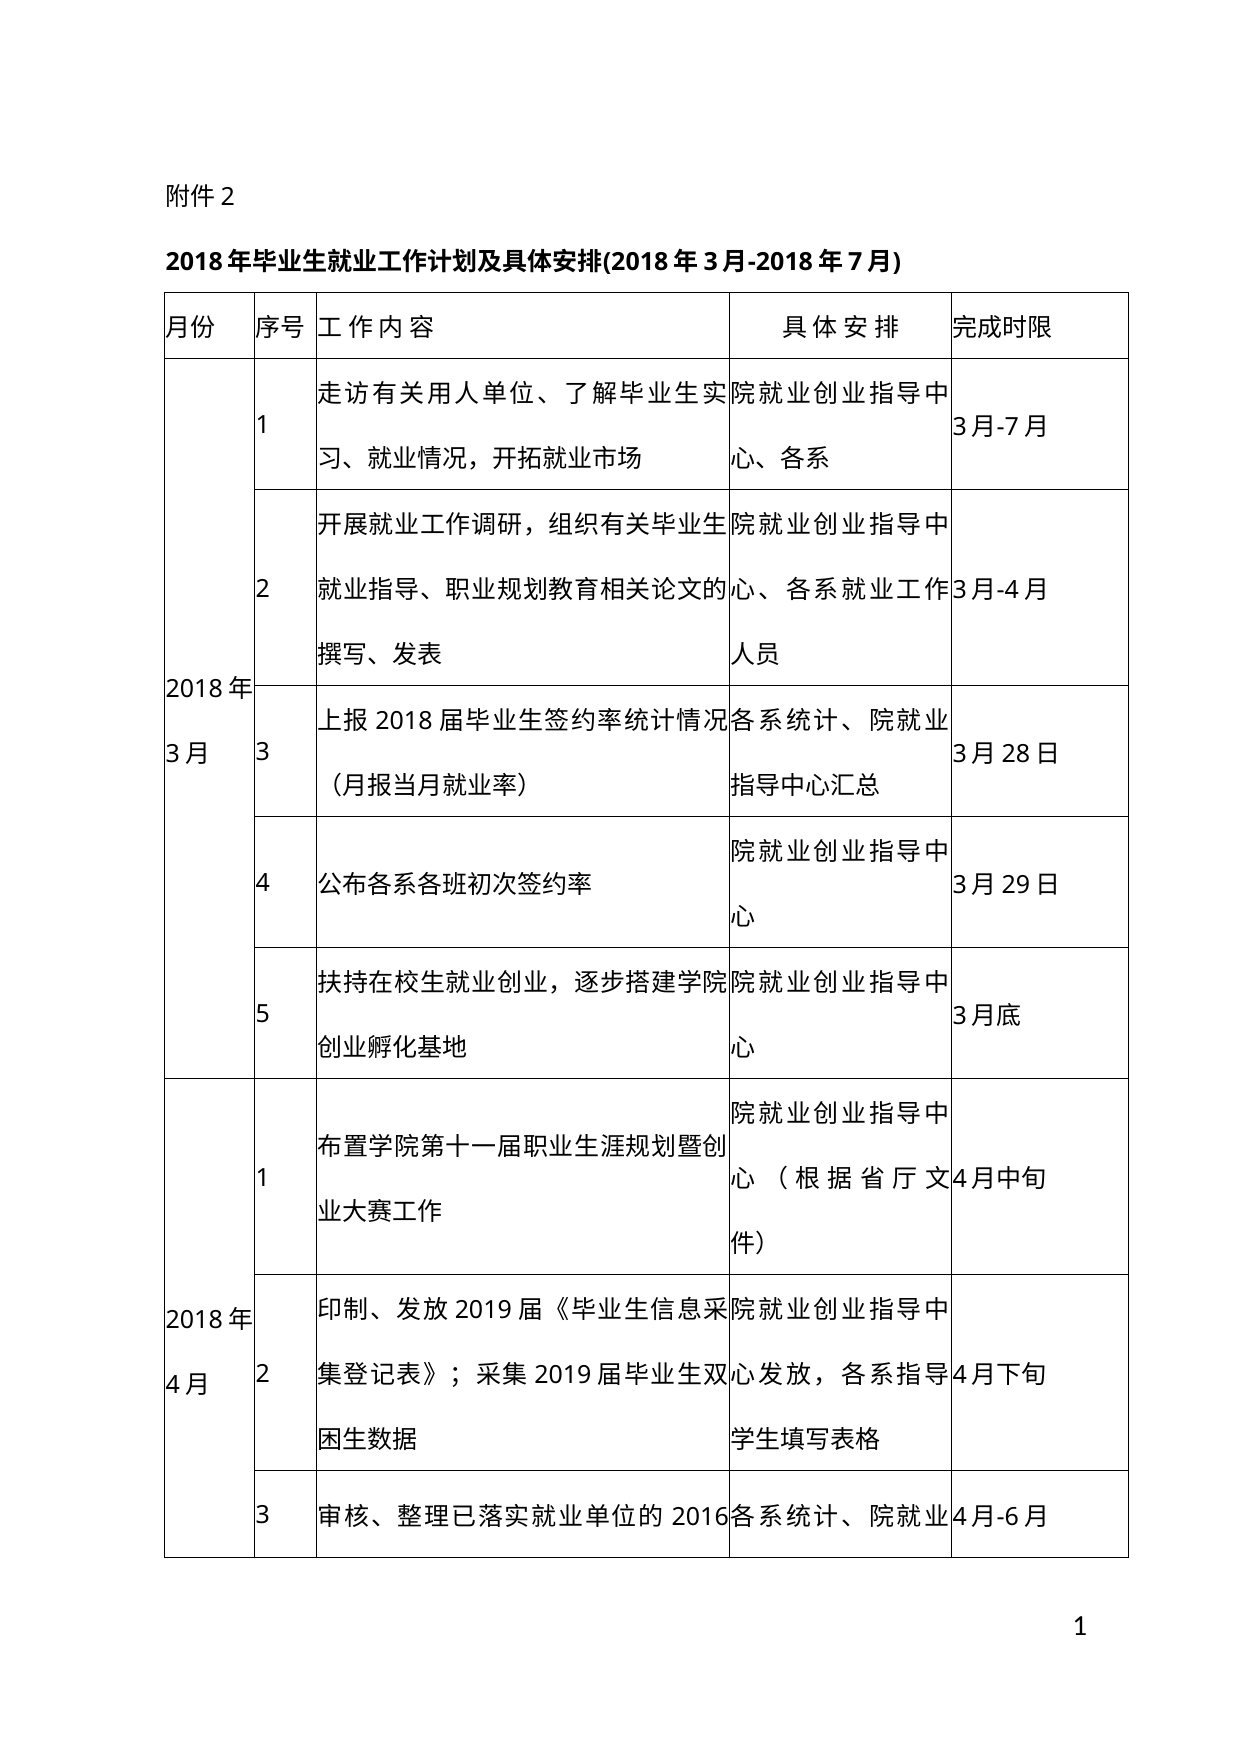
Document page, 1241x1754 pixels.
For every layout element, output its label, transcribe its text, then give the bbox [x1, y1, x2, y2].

table_cell 4月中旬 [952, 1079, 1128, 1274]
table_cell 2018年3月 [165, 359, 254, 1078]
table_cell 3 [255, 686, 316, 816]
table_header 具 体 安 排 [730, 293, 951, 358]
table_header 完成时限 [952, 293, 1128, 358]
table_cell 3月-4月 [952, 490, 1128, 685]
table_cell 2 [255, 1275, 316, 1470]
table_header 月份 [165, 293, 254, 358]
table_cell 4月下旬 [952, 1275, 1128, 1470]
table_cell 院就业创业指导中心（根据省厅文件） [730, 1079, 951, 1274]
table_cell 院就业创业指导中心 [730, 948, 951, 1078]
table_cell 3月底 [952, 948, 1128, 1078]
table_cell 扶持在校生就业创业，逐步搭建学院创业孵化基地 [317, 948, 729, 1078]
text 2018年毕业生就业工作计划及具体安排(2018年3月-2018年7月) [165, 227, 1240, 292]
table_cell 走访有关用人单位、了解毕业生实习、就业情况，开拓就业市场 [317, 359, 729, 489]
table_cell 院就业创业指导中心、各系就业工作人员 [730, 490, 951, 685]
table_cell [317, 1471, 729, 1557]
table_cell 5 [255, 948, 316, 1078]
table_cell 院就业创业指导中心发放，各系指导学生填写表格 [730, 1275, 951, 1470]
table_cell 各系统计、院就业指导中心汇总 [730, 686, 951, 816]
table_cell 各系统计、院就业创业指导中心汇总 [730, 1471, 951, 1557]
table_cell 院就业创业指导中心、各系 [730, 359, 951, 489]
table_cell 上报2018届毕业生签约率统计情况（月报当月就业率） [317, 686, 729, 816]
table_cell 2018年4月 [165, 1079, 254, 1557]
table_cell 开展就业工作调研，组织有关毕业生就业指导、职业规划教育相关论文的撰写、发表 [317, 490, 729, 685]
table_cell 3月28日 [952, 686, 1128, 816]
table_cell 1 [255, 1079, 316, 1274]
table_cell 4月-6月 [952, 1471, 1128, 1557]
table_cell 1 [255, 359, 316, 489]
table_cell 3月29日 [952, 817, 1128, 947]
table_cell 印制、发放2019届《毕业生信息采集登记表》；采集2019届毕业生双困生数据 [317, 1275, 729, 1470]
table_cell 院就业创业指导中心 [730, 817, 951, 947]
table_cell 3 [255, 1471, 316, 1557]
text 附件2 [165, 162, 1240, 227]
table_header 序号 [255, 293, 316, 358]
table_cell 布置学院第十一届职业生涯规划暨创业大赛工作 [317, 1079, 729, 1274]
table_cell 公布各系各班初次签约率 [317, 817, 729, 947]
table_cell 3月-7月 [952, 359, 1128, 489]
table_header 工 作 内 容 [317, 293, 729, 358]
table_cell 2 [255, 490, 316, 685]
table_cell 4 [255, 817, 316, 947]
